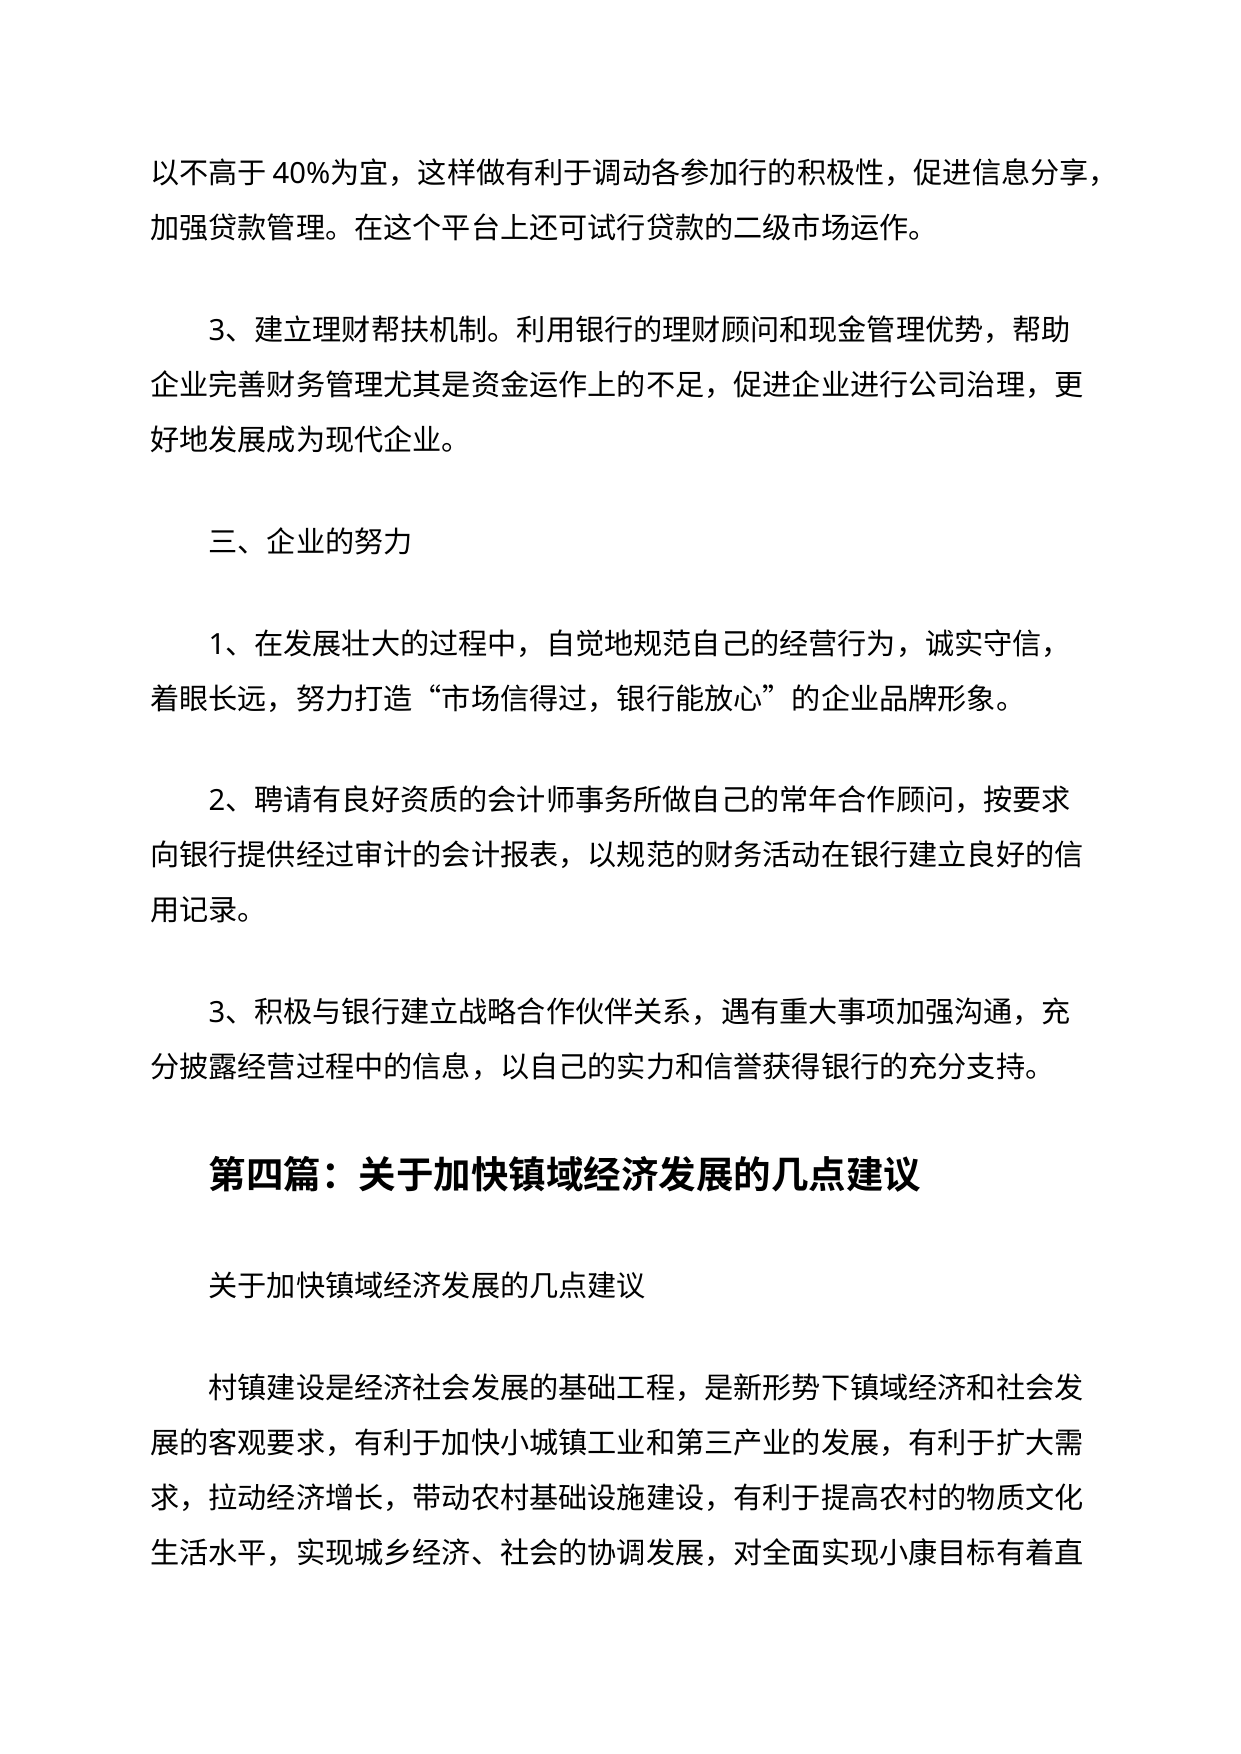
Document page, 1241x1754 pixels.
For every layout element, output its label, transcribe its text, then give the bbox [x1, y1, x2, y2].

text 3、建立理财帮扶机制。利用银行的理财顾问和现金管理优势，帮助企业完善财务管理尤其是资金运作上的不足，促进企业进行公司治理，更好地发展成为现代企业。 [150, 307, 1090, 459]
text 3、积极与银行建立战略合作伙伴关系，遇有重大事项加强沟通，充分披露经营过程中的信息，以自己的实力和信誉获得银行的充分支持。 [150, 989, 1090, 1086]
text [150, 1364, 1090, 1572]
text 关于加快镇域经济发展的几点建议 [150, 1263, 1090, 1305]
text 三、企业的努力 [150, 518, 1090, 561]
text 2、聘请有良好资质的会计师事务所做自己的常年合作顾问，按要求向银行提供经过审计的会计报表，以规范的财务活动在银行建立良好的信用记录。 [150, 777, 1090, 929]
text 1、在发展壮大的过程中，自觉地规范自己的经营行为，诚实守信，着眼长远，努力打造“市场信得过，银行能放心”的企业品牌形象。 [150, 620, 1090, 717]
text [150, 150, 1090, 247]
text 第四篇：关于加快镇域经济发展的几点建议 [150, 1145, 1090, 1200]
